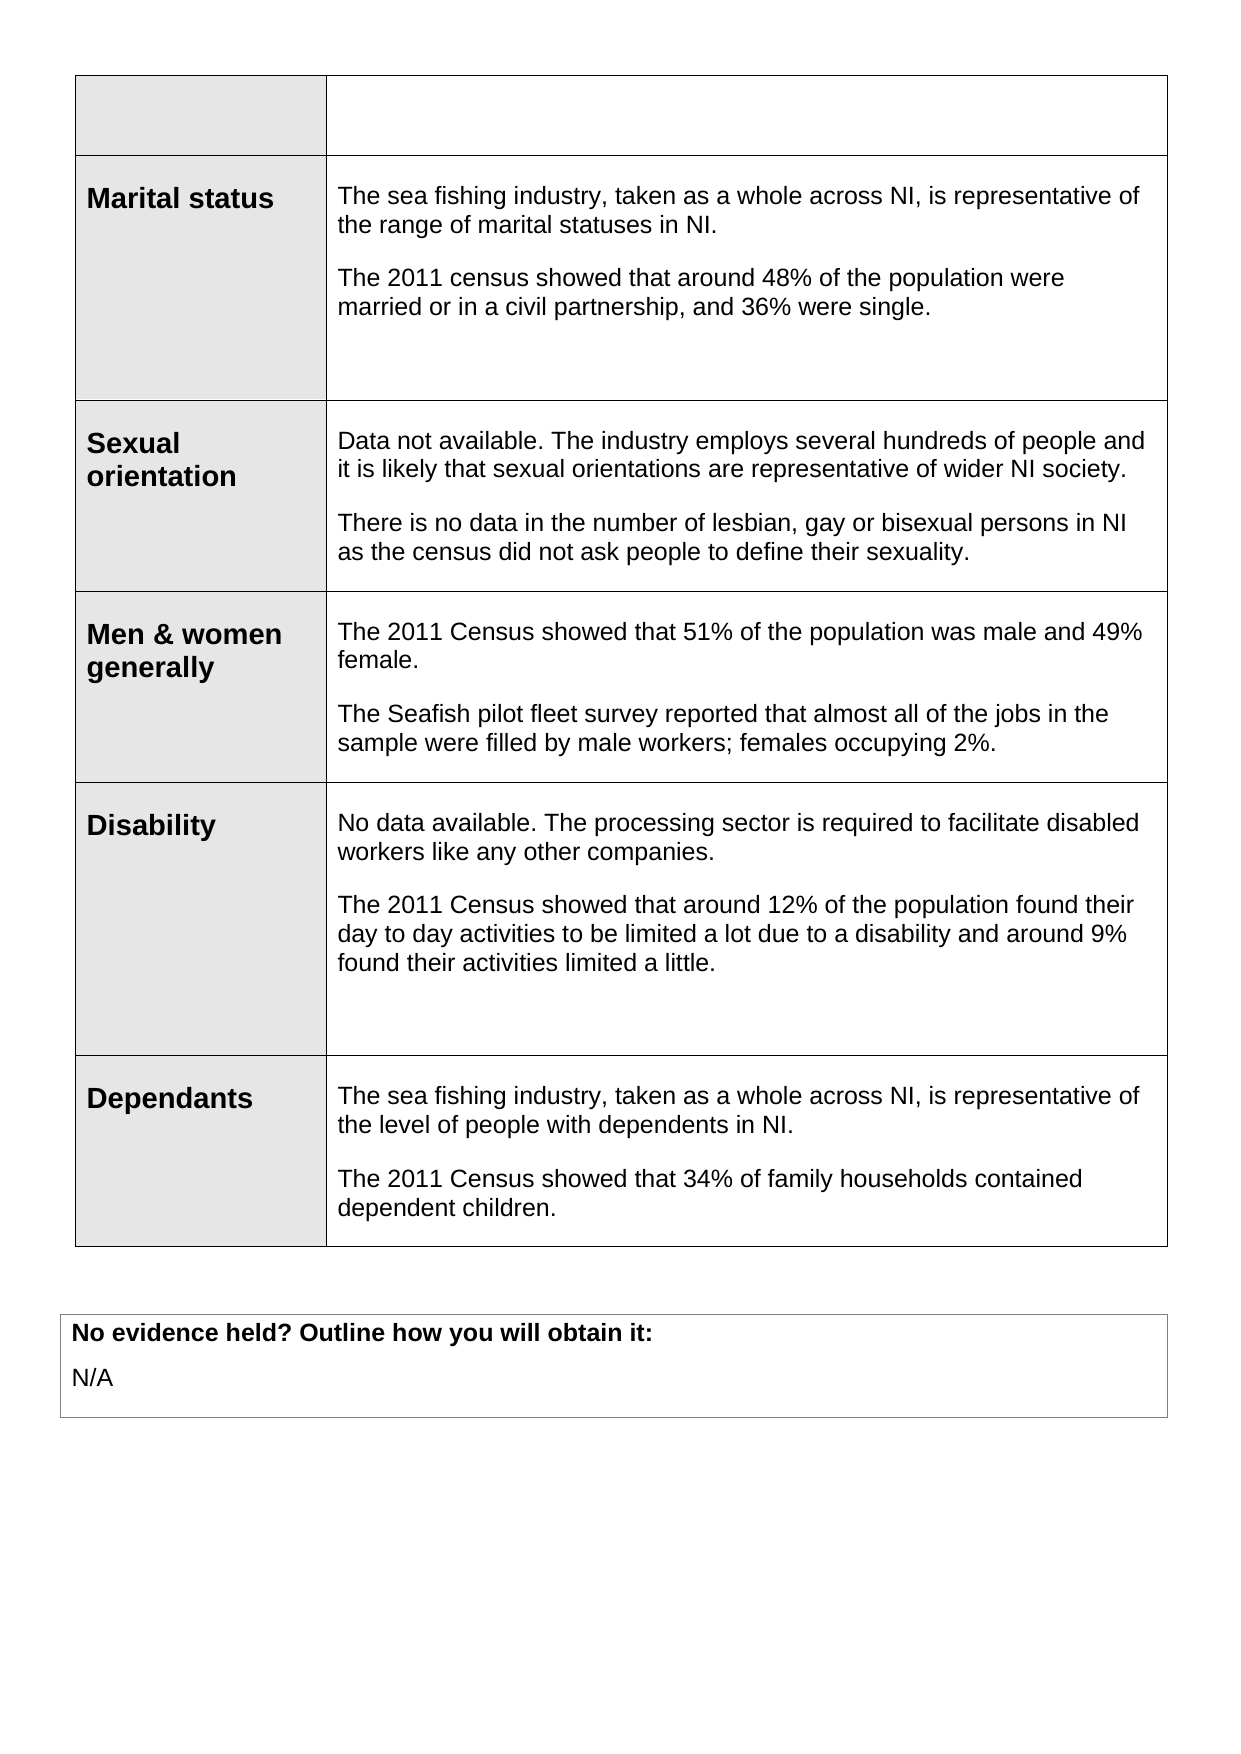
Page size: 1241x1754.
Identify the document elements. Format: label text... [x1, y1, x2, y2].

table_cell Age [76, 76, 326, 155]
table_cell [327, 76, 1167, 155]
table_cell Men & women generally [76, 592, 326, 782]
table_cell No data available. The processing sector is required to facilitate disabled workers like any other companies. The 2011 Census showed that around 12% of the population found their day to day activities to be limited a lot due to a disability and around 9% found their activities limited a little. [327, 783, 1167, 1055]
table_cell Disability [76, 783, 326, 1055]
table_cell Data not available. The industry employs several hundreds of people and it is likely that sexual orientations are representative of wider NI society. There is no data in the number of lesbian, gay or bisexual persons in NI as the census did not ask people to define their sexuality. [327, 401, 1167, 591]
table_cell Marital status [76, 156, 326, 399]
table_cell The sea fishing industry, taken as a whole across NI, is representative of the range of marital statuses in NI. The 2011 census showed that around 48% of the population were married or in a civil partnership, and 36% were single. [327, 156, 1167, 399]
table_cell The sea fishing industry, taken as a whole across NI, is representative of the level of people with dependents in NI. The 2011 Census showed that 34% of family households contained dependent children. [327, 1056, 1167, 1246]
table_cell Sexual orientation [76, 401, 326, 591]
table_cell The 2011 Census showed that 51% of the population was male and 49% female. The Seafish pilot fleet survey reported that almost all of the jobs in the sample were filled by male workers; females occupying 2%. [327, 592, 1167, 782]
table_header No evidence held? Outline how you will obtain it: N/A [61, 1315, 1167, 1417]
table_cell Dependants [76, 1056, 326, 1246]
